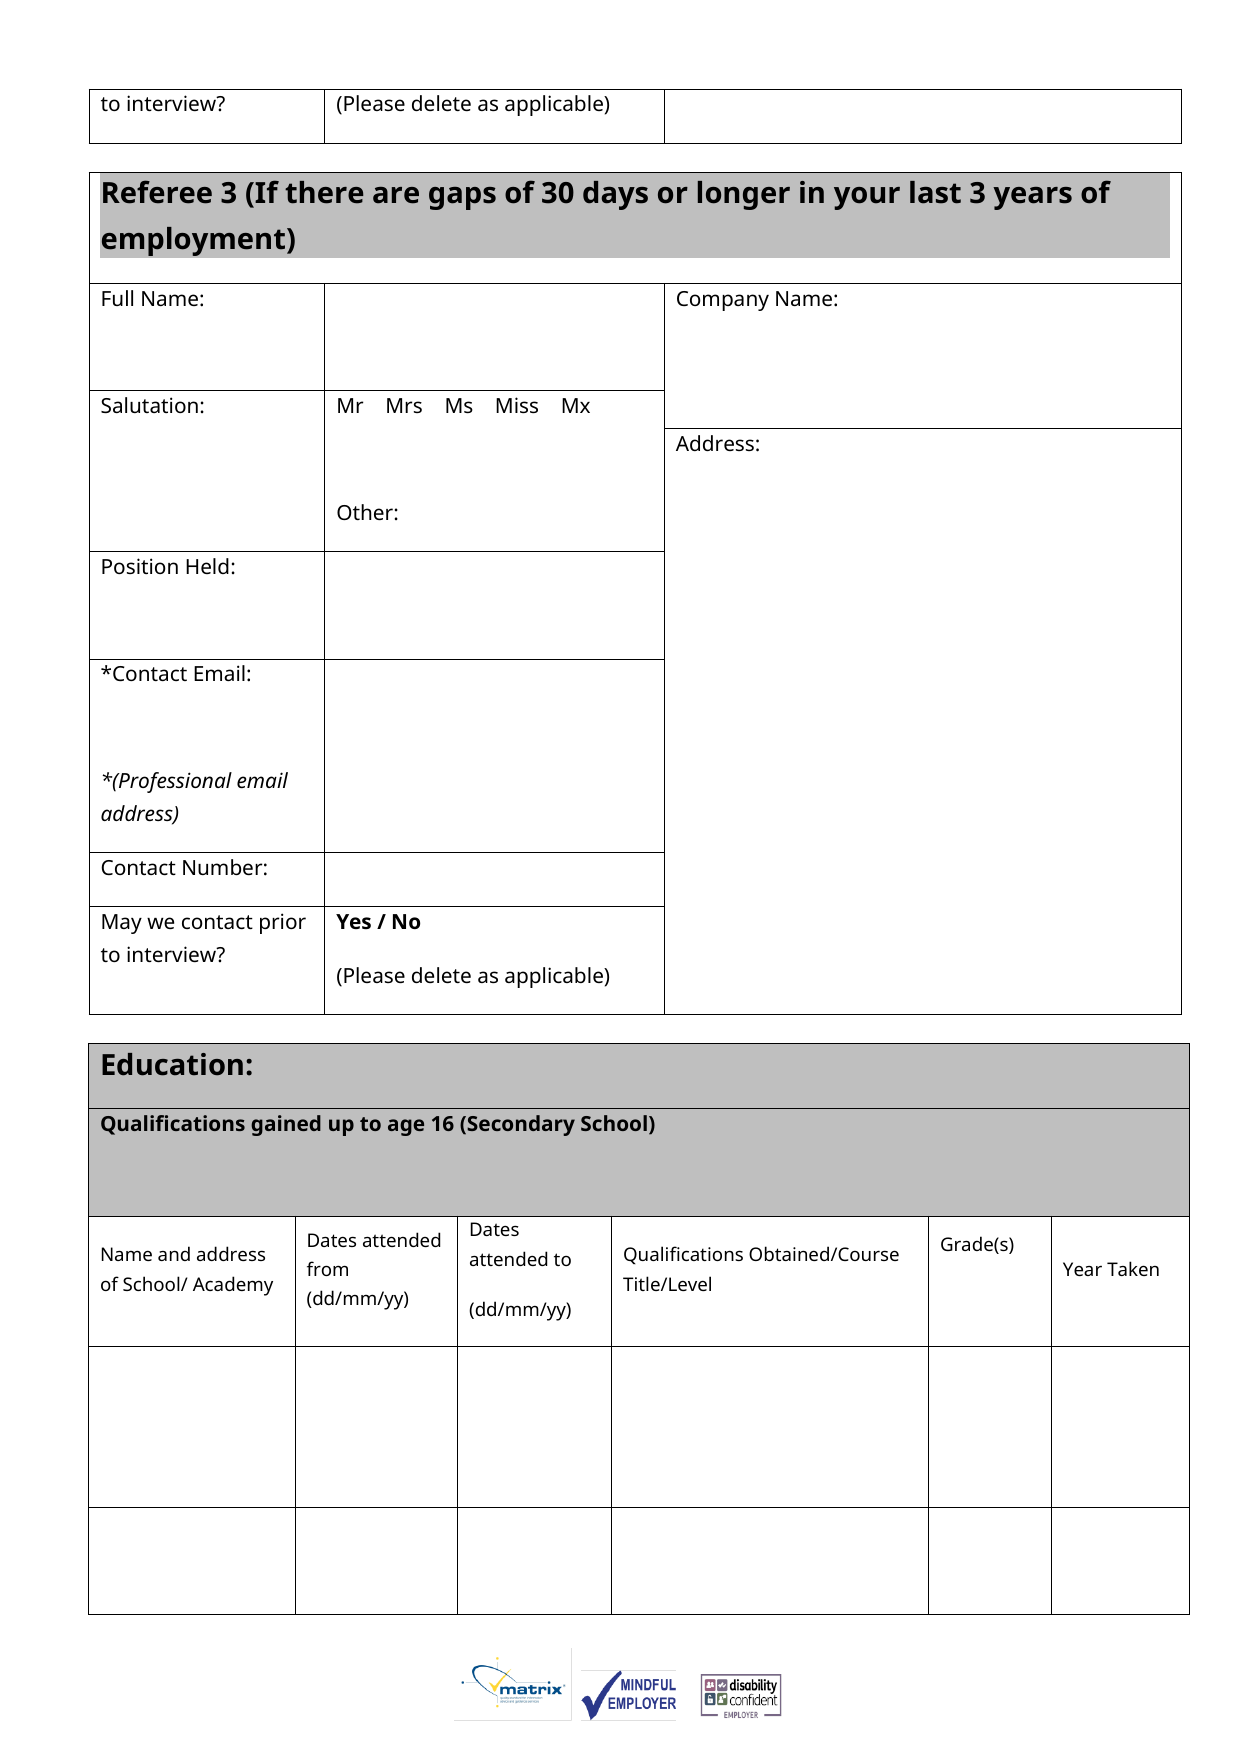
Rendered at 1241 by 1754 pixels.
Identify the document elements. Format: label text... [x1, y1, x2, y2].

table_cell Dates attended to (dd/mm/yy) [458, 1217, 611, 1346]
table_cell *Contact Email: *(Professional email address) [90, 660, 324, 852]
table_cell [325, 660, 664, 852]
table_cell [458, 1508, 611, 1614]
table_cell [89, 1508, 295, 1614]
table_cell Dates attended from (dd/mm/yy) [296, 1217, 457, 1346]
table_cell [325, 853, 664, 906]
table_cell [929, 1508, 1051, 1614]
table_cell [90, 90, 324, 143]
table_cell [929, 1347, 1051, 1507]
table_cell [458, 1347, 611, 1507]
table_cell Qualifications gained up to age 16 (Secondary School) [89, 1109, 1189, 1216]
table_cell Full Name: [90, 284, 324, 390]
table_header Education: [89, 1044, 1189, 1108]
picture [451, 1647, 817, 1729]
table_cell Mr Mrs Ms Miss Mx Other: [325, 391, 664, 551]
table_cell [325, 284, 664, 390]
table_cell Name and address of School/ Academy [89, 1217, 295, 1346]
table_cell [325, 90, 664, 143]
table_cell [612, 1508, 928, 1614]
table_header Referee 3 (If there are gaps of 30 days or longer in your last 3 years of employment) [90, 173, 1181, 283]
table_cell [296, 1508, 457, 1614]
table_cell [325, 552, 664, 658]
table_cell Grade(s) [929, 1217, 1051, 1346]
table_cell [612, 1347, 928, 1507]
table_cell [296, 1347, 457, 1507]
table_cell Year Taken [1052, 1217, 1189, 1346]
table_cell Company Name: [665, 284, 1181, 428]
table_cell Address: [665, 429, 1181, 1014]
table_cell [89, 1347, 295, 1507]
table_cell Salutation: [90, 391, 324, 551]
table_cell Position Held: [90, 552, 324, 658]
table_cell [1052, 1508, 1189, 1614]
table_cell [1052, 1347, 1189, 1507]
table_cell Contact Number: [90, 853, 324, 906]
table_cell May we contact prior to interview? [90, 907, 324, 1014]
table_cell Qualifications Obtained/Course Title/Level [612, 1217, 928, 1346]
table_cell Yes / No (Please delete as applicable) [325, 907, 664, 1014]
